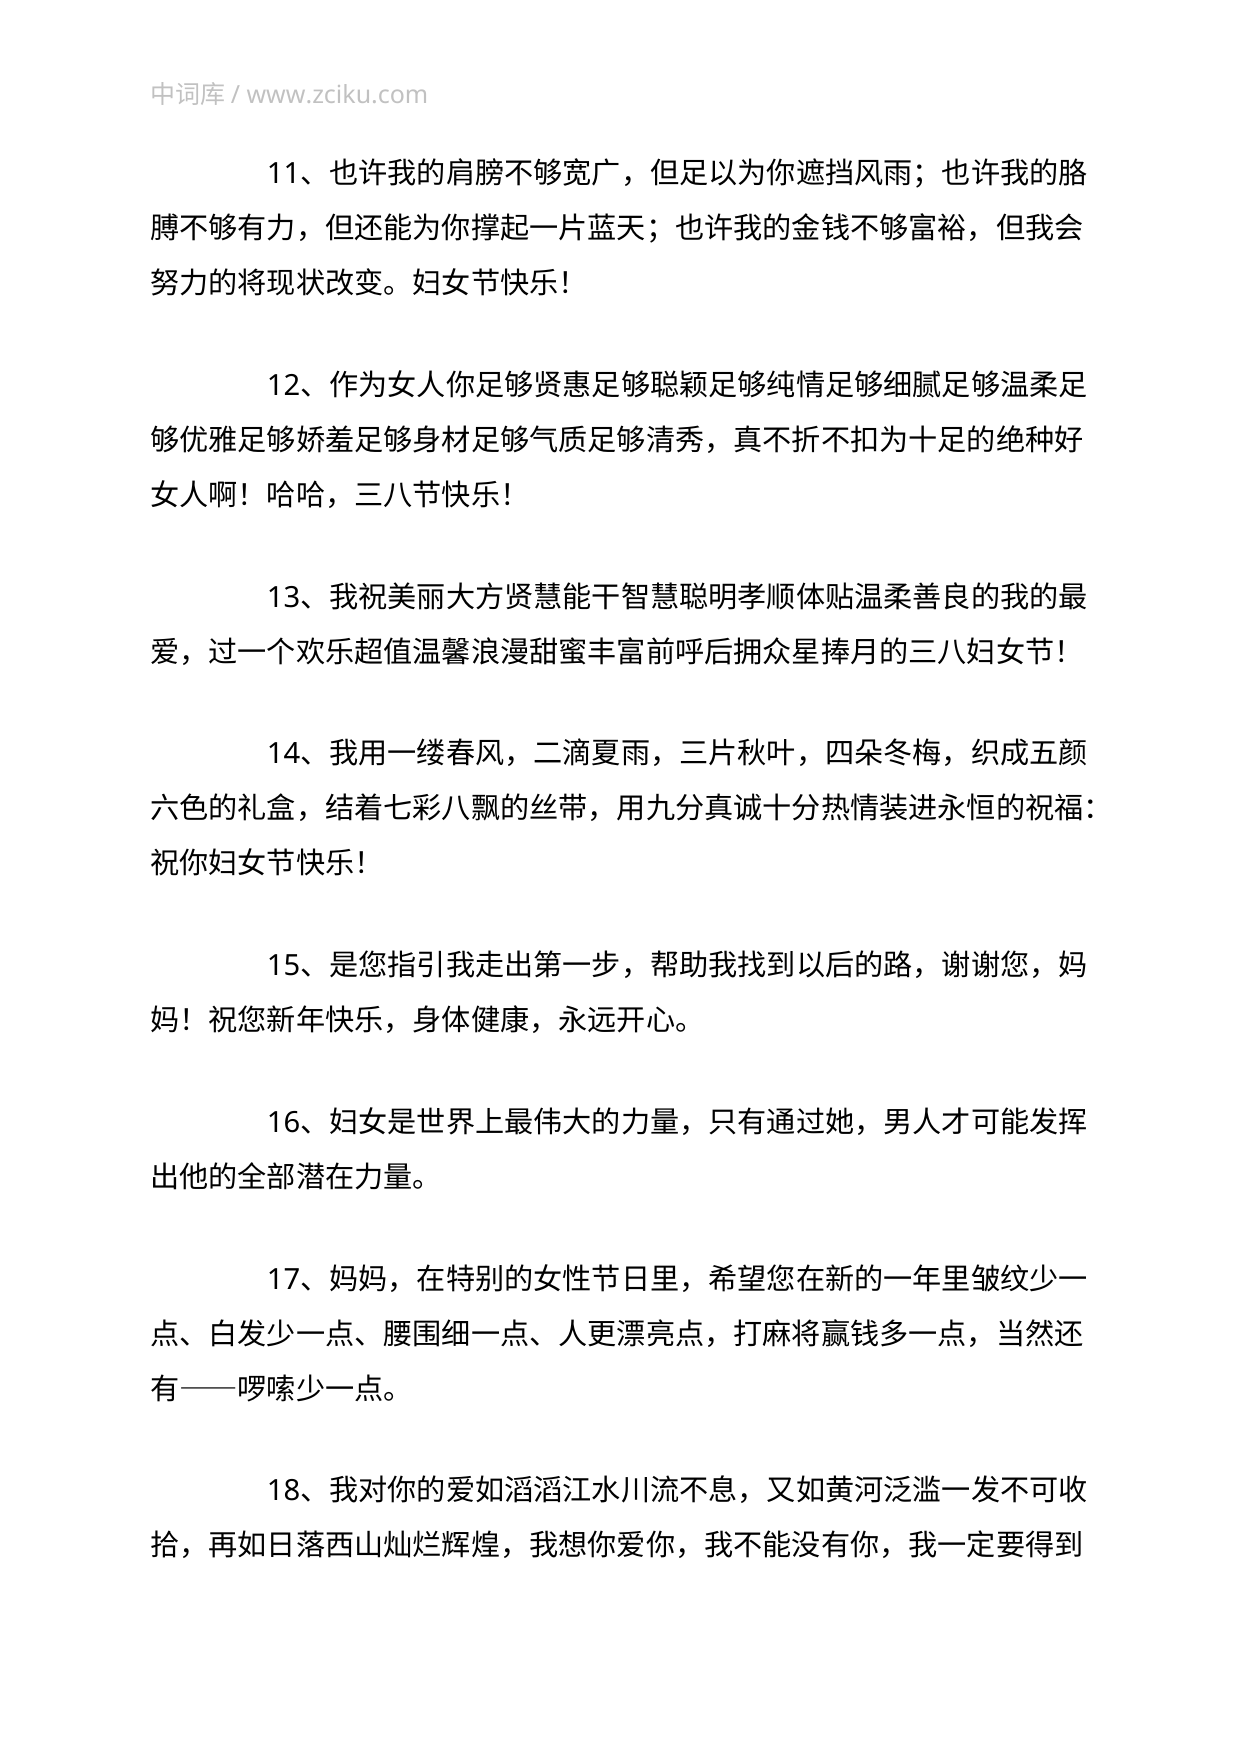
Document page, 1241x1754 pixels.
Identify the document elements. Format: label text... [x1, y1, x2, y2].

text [150, 1467, 1090, 1564]
text 12、作为女人你足够贤惠足够聪颖足够纯情足够细腻足够温柔足够优雅足够娇羞足够身材足够气质足够清秀，真不折不扣为十足的绝种好女人啊！哈哈，三八节快乐！ [150, 362, 1090, 514]
text 13、我祝美丽大方贤慧能干智慧聪明孝顺体贴温柔善良的我的最爱，过一个欢乐超值温馨浪漫甜蜜丰富前呼后拥众星捧月的三八妇女节！ [150, 573, 1090, 671]
text 11、也许我的肩膀不够宽广，但足以为你遮挡风雨；也许我的胳膊不够有力，但还能为你撑起一片蓝天；也许我的金钱不够富裕，但我会努力的将现状改变。妇女节快乐！ [150, 150, 1090, 302]
text 14、我用一缕春风，二滴夏雨，三片秋叶，四朵冬梅，织成五颜六色的礼盒，结着七彩八飘的丝带，用九分真诚十分热情装进永恒的祝福：祝你妇女节快乐！ [150, 730, 1090, 882]
text 16、妇女是世界上最伟大的力量，只有通过她，男人才可能发挥出他的全部潜在力量。 [150, 1098, 1090, 1196]
text 17、妈妈，在特别的女性节日里，希望您在新的一年里皱纹少一点、白发少一点、腰围细一点、人更漂亮点，打麻将赢钱多一点，当然还有——啰嗦少一点。 [150, 1255, 1090, 1407]
text 15、是您指引我走出第一步，帮助我找到以后的路，谢谢您，妈妈！祝您新年快乐，身体健康，永远开心。 [150, 942, 1090, 1039]
